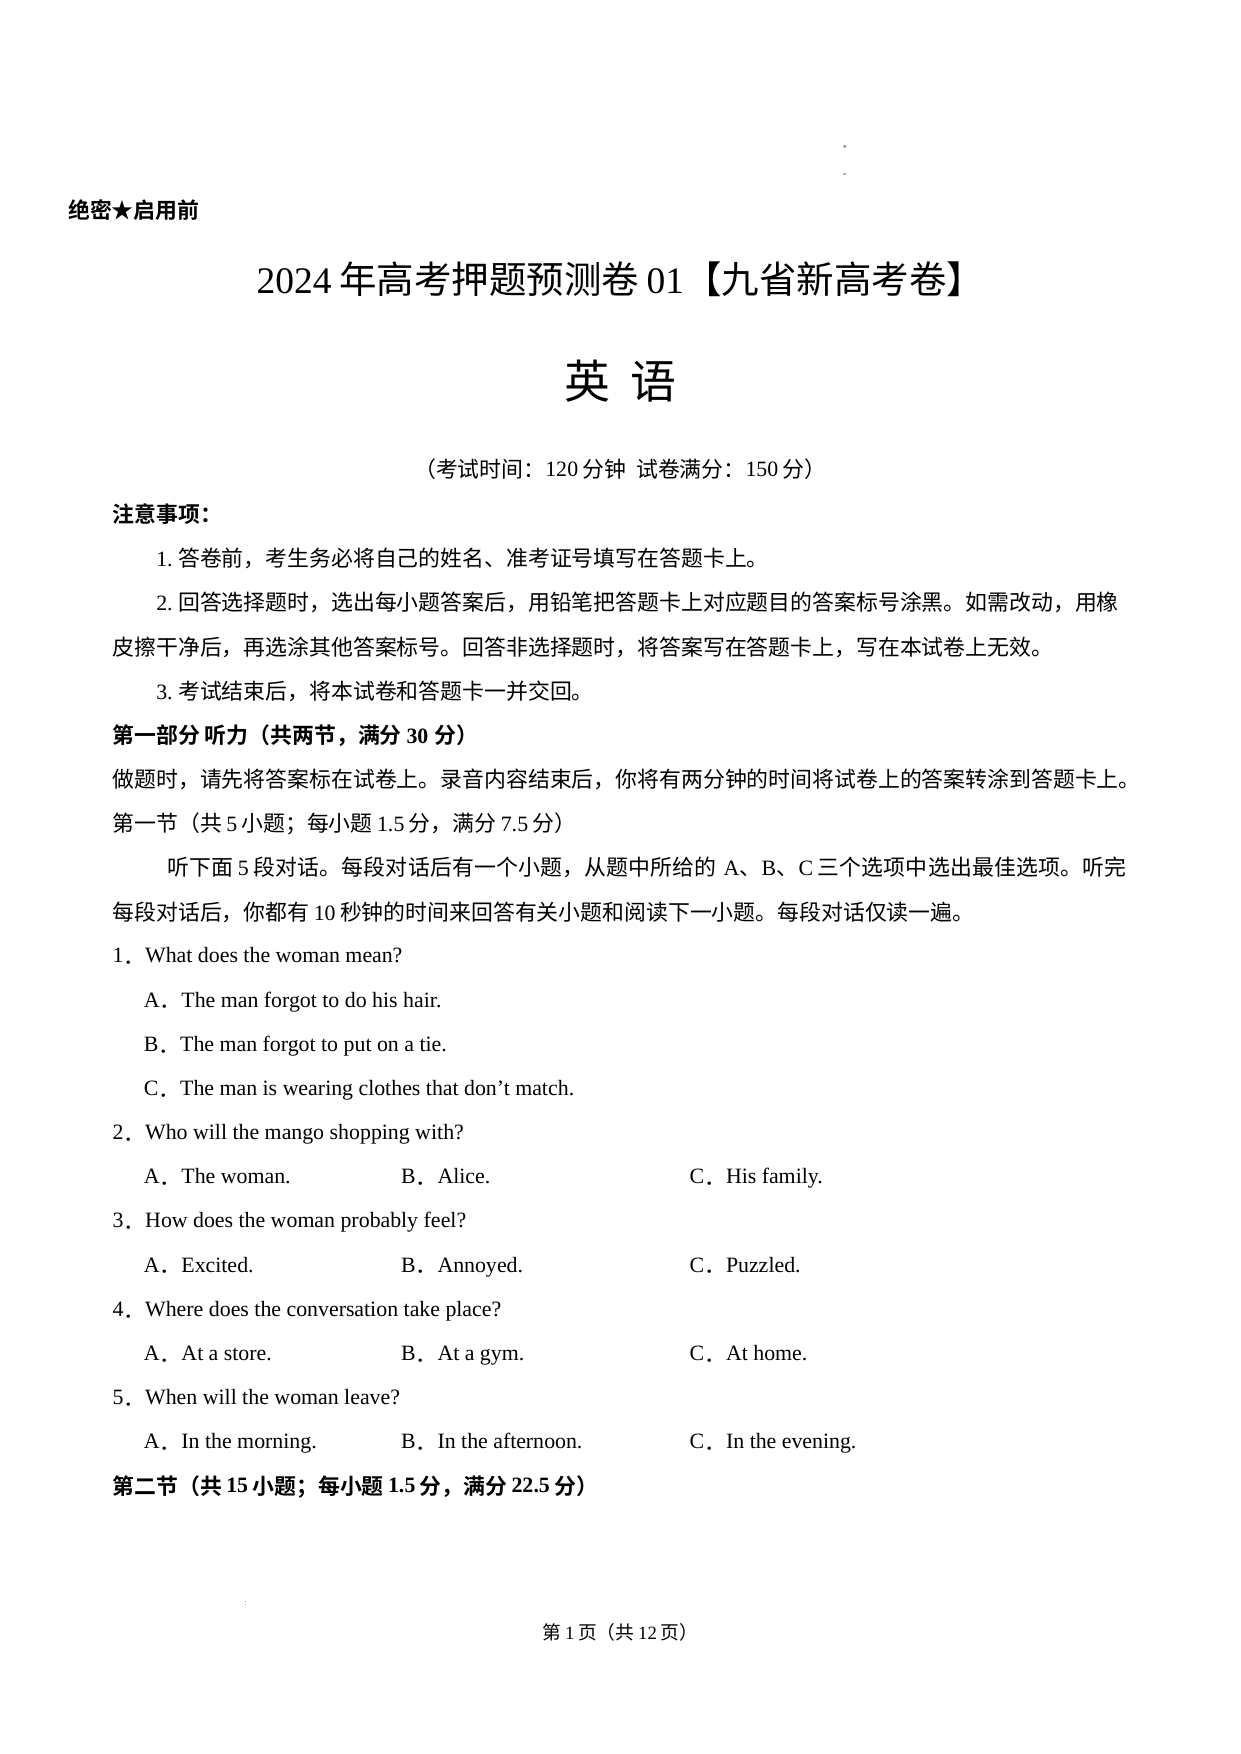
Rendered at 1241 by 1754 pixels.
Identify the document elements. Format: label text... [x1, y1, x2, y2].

text A．In the morning. B．In the afternoon. C．In the evening. [143, 1424, 1128, 1457]
text 英 语 [112, 329, 1128, 428]
text B．The man forgot to put on a tie. [143, 1027, 1128, 1060]
text 3．How does the woman probably feel? [112, 1203, 1128, 1237]
text 听下面5段对话。每段对话后有一个小题，从题中所给的A、B、C三个选项中选出最佳选项。听完每段对话后，你都有10秒钟的时间来回答有关小题和阅读下一小题。每段对话仅读一遍。 [112, 850, 1128, 927]
text （考试时间：120分钟 试卷满分：150分） [112, 452, 1128, 485]
text 绝密★启用前 [68, 192, 1128, 225]
text 1．What does the woman mean? [112, 938, 1128, 972]
text A．The woman. B．Alice. C．His family. [143, 1159, 1128, 1192]
text C．The man is wearing clothes that don’t match. [143, 1071, 1128, 1104]
text 注意事项： [112, 496, 1128, 529]
text 第二节（共15小题；每小题1.5分，满分22.5分） [112, 1468, 1128, 1502]
text 做题时，请先将答案标在试卷上。录音内容结束后，你将有两分钟的时间将试卷上的答案转涂到答题卡上。 [112, 761, 1128, 794]
text 第一节（共5小题；每小题1.5分，满分7.5分） [112, 806, 1128, 839]
text 4．Where does the conversation take place? [112, 1292, 1128, 1325]
text A．Excited. B．Annoyed. C．Puzzled. [143, 1248, 1128, 1281]
text 1. 答卷前，考生务必将自己的姓名、准考证号填写在答题卡上。 [112, 540, 1128, 573]
text A．The man forgot to do his hair. [143, 983, 1128, 1016]
text 5．When will the woman leave? [112, 1380, 1128, 1413]
text 2. 回答选择题时，选出每小题答案后，用铅笔把答题卡上对应题目的答案标号涂黑。如需改动，用橡皮擦干净后，再选涂其他答案标号。回答非选择题时，将答案写在答题卡上，写在本试卷上无效。 [112, 584, 1128, 662]
text 2．Who will the mango shopping with? [112, 1115, 1128, 1148]
text 3. 考试结束后，将本试卷和答题卡一并交回。 [112, 673, 1128, 706]
text A．At a store. B．At a gym. C．At home. [143, 1336, 1128, 1369]
text 第一部分 听力（共两节，满分 30 分） [112, 717, 1128, 750]
text 2024年高考押题预测卷01【九省新高考卷】 [112, 244, 1128, 310]
